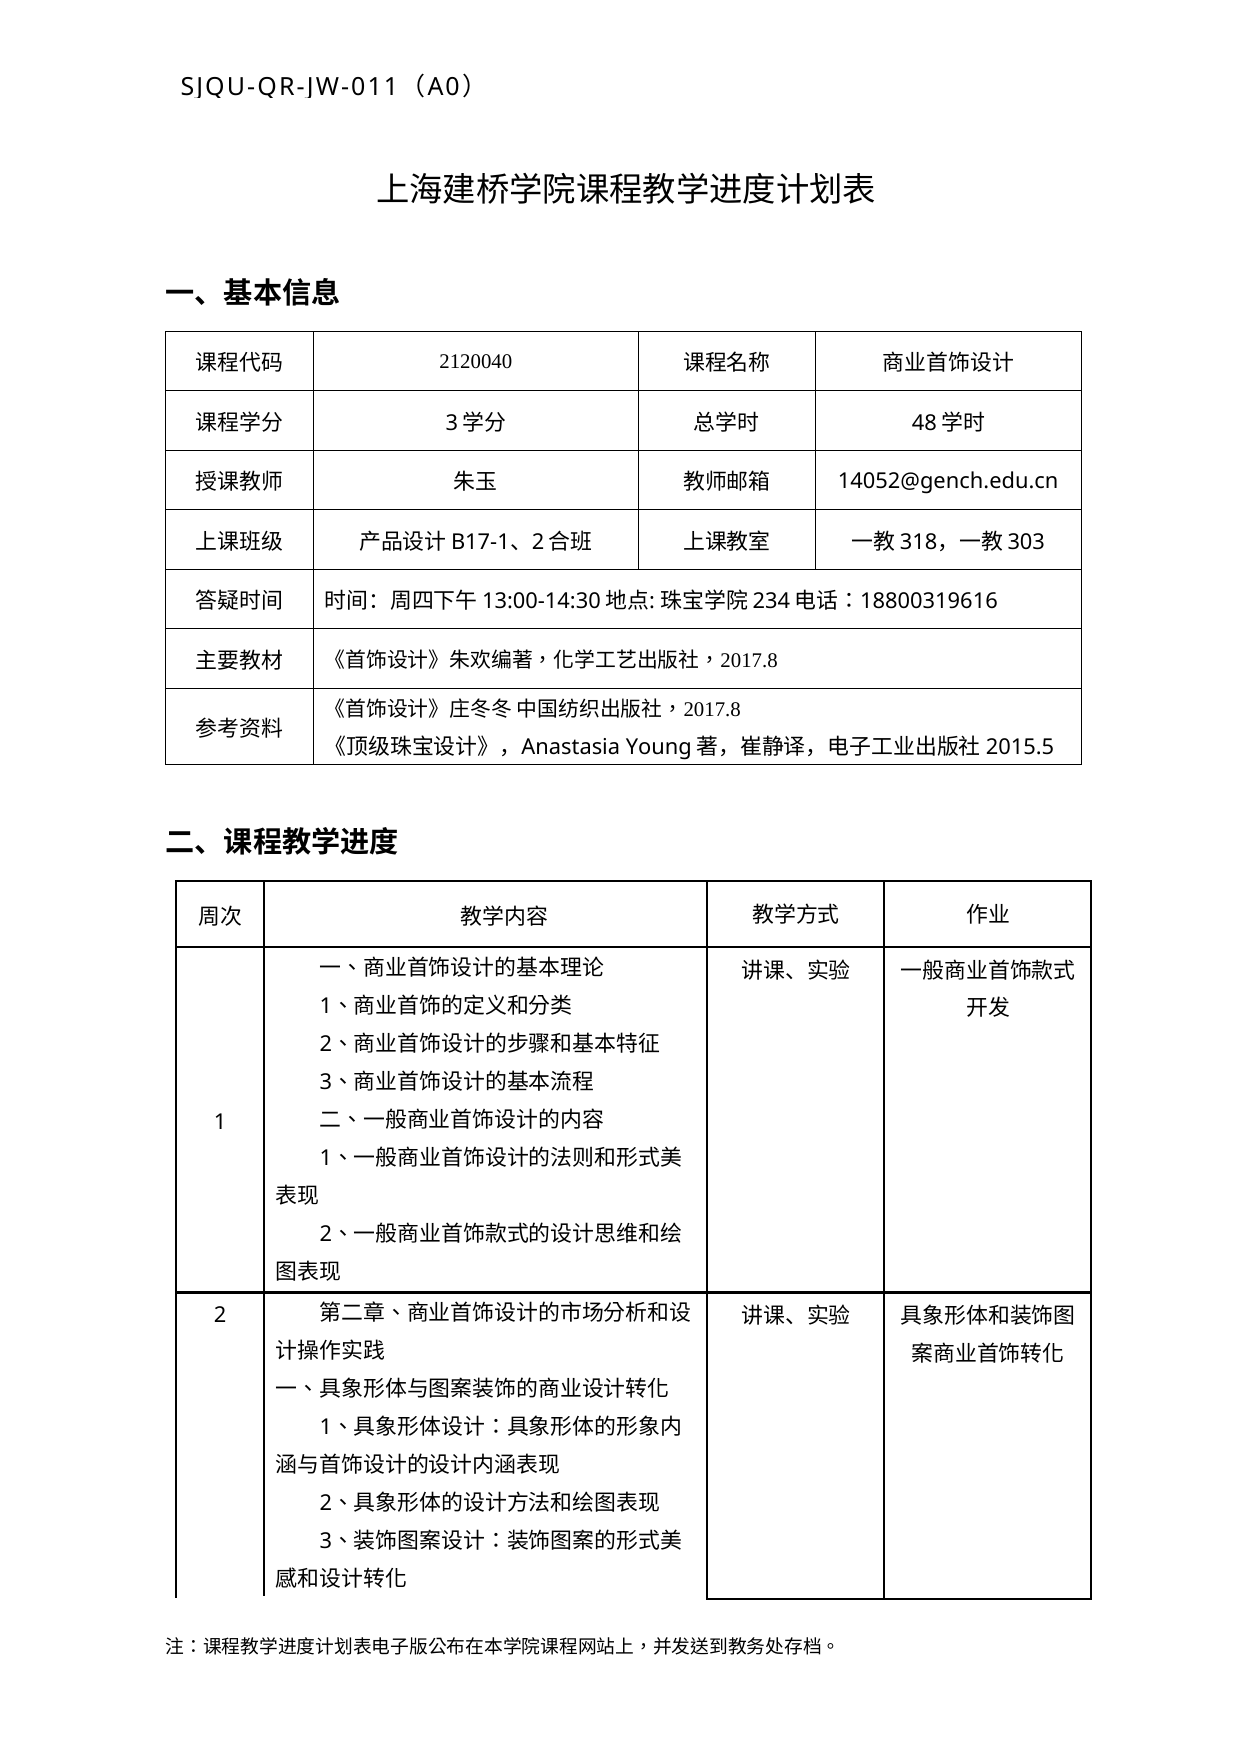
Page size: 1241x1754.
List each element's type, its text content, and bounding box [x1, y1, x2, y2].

text 一、基本信息 [165, 270, 1087, 312]
table_cell 一、商业首饰设计的基本理论 1、商业首饰的定义和分类 2、商业首饰设计的步骤和基本特征 3、商业首饰设计的基本流程 二、一般商业首饰设计的内容 1、一般商业首饰设计的法则和形式美表现 2、一般商业首饰款式的设计思维和绘图表现 [265, 948, 706, 1291]
table_header 周次 [177, 882, 263, 946]
table_header 课程代码 [166, 332, 313, 390]
table_header 课程名称 [639, 332, 815, 390]
table_cell 参考资料 [166, 689, 313, 764]
table_cell 1 [177, 948, 263, 1291]
table_header 商业首饰设计 [816, 332, 1081, 390]
table_cell 一教318，一教303 [816, 510, 1081, 569]
table_cell 具象形体和装饰图案商业首饰转化 [885, 1294, 1090, 1598]
table_cell 课程学分 [166, 391, 313, 450]
table_cell 朱玉 [314, 451, 638, 509]
table_cell 主要教材 [166, 629, 313, 688]
table_cell 14052@gench.edu.cn [816, 451, 1081, 509]
table_cell 一般商业首饰款式开发 [885, 948, 1090, 1291]
table_cell 讲课、实验 [708, 1294, 883, 1598]
table_header 教学方式 [708, 882, 883, 946]
table_cell 产品设计B17-1、2合班 [314, 510, 638, 569]
table_header 教学内容 [265, 882, 706, 946]
table_cell 讲课、实验 [708, 948, 883, 1291]
table_cell 教师邮箱 [639, 451, 815, 509]
table_cell 总学时 [639, 391, 815, 450]
table_cell 时间：周四下午13:00-14:30地点: 珠宝学院234电话：18800319616 [314, 570, 1081, 628]
table_cell 《首饰设计》朱欢编著，化学工艺出版社，2017.8 [314, 629, 1081, 688]
table_header 作业 [885, 882, 1090, 946]
table_cell 2 [177, 1294, 264, 1598]
table_cell 《首饰设计》庄冬冬 中国纺织出版社，2017.8 《顶级珠宝设计》，Anastasia Young著，崔静译，电子工业出版社 2015.5 [314, 689, 1081, 764]
text 二、课程教学进度 [165, 819, 1087, 861]
text 上海建桥学院课程教学进度计划表 [165, 163, 1087, 211]
table_cell 上课班级 [166, 510, 313, 569]
table_cell 48学时 [816, 391, 1081, 450]
table_cell 3学分 [314, 391, 638, 450]
table_cell 授课教师 [166, 451, 313, 509]
table_cell 答疑时间 [166, 570, 313, 628]
table_cell 上课教室 [639, 510, 815, 569]
table_header 2120040 [314, 332, 638, 390]
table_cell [264, 1294, 706, 1598]
